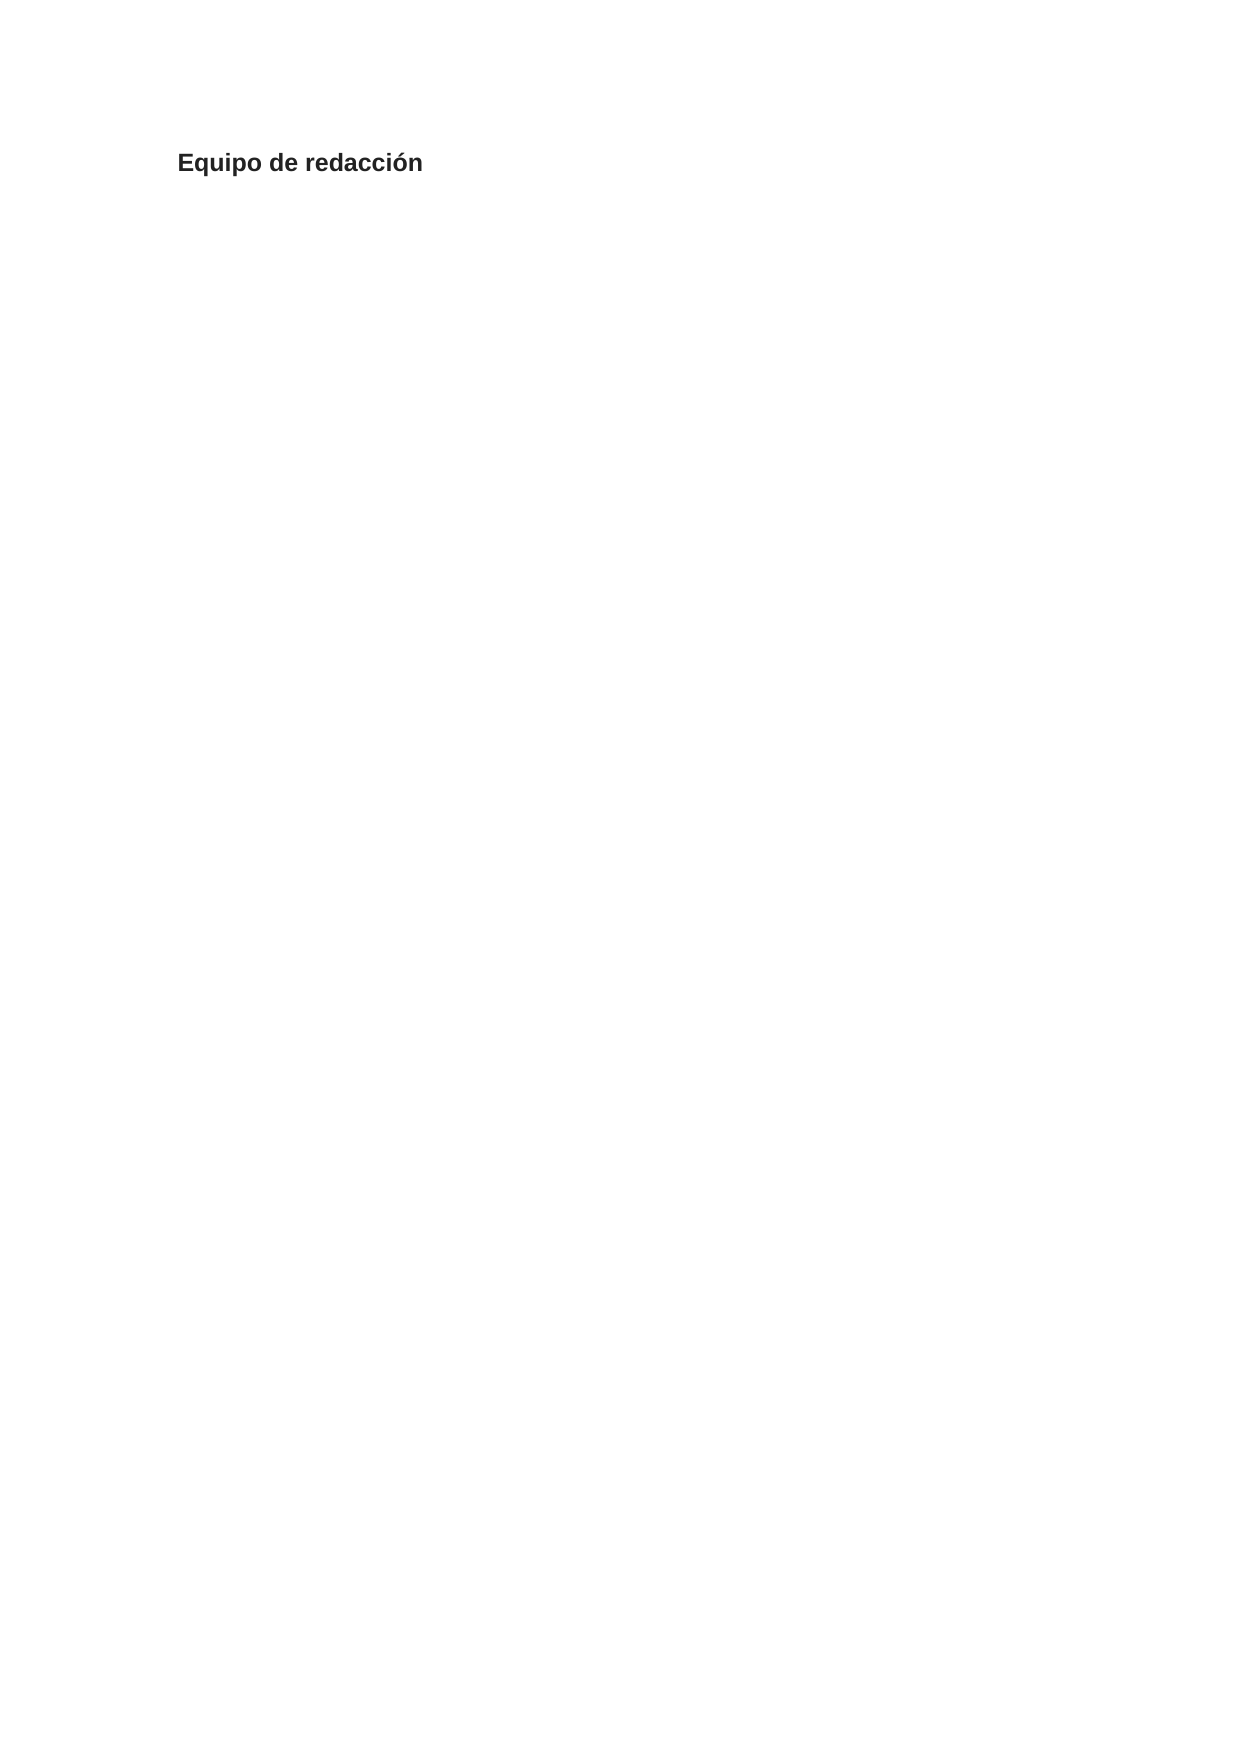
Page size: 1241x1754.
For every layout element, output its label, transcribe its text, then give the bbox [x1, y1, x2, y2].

text Equipo de redacción [177, 148, 1063, 176]
